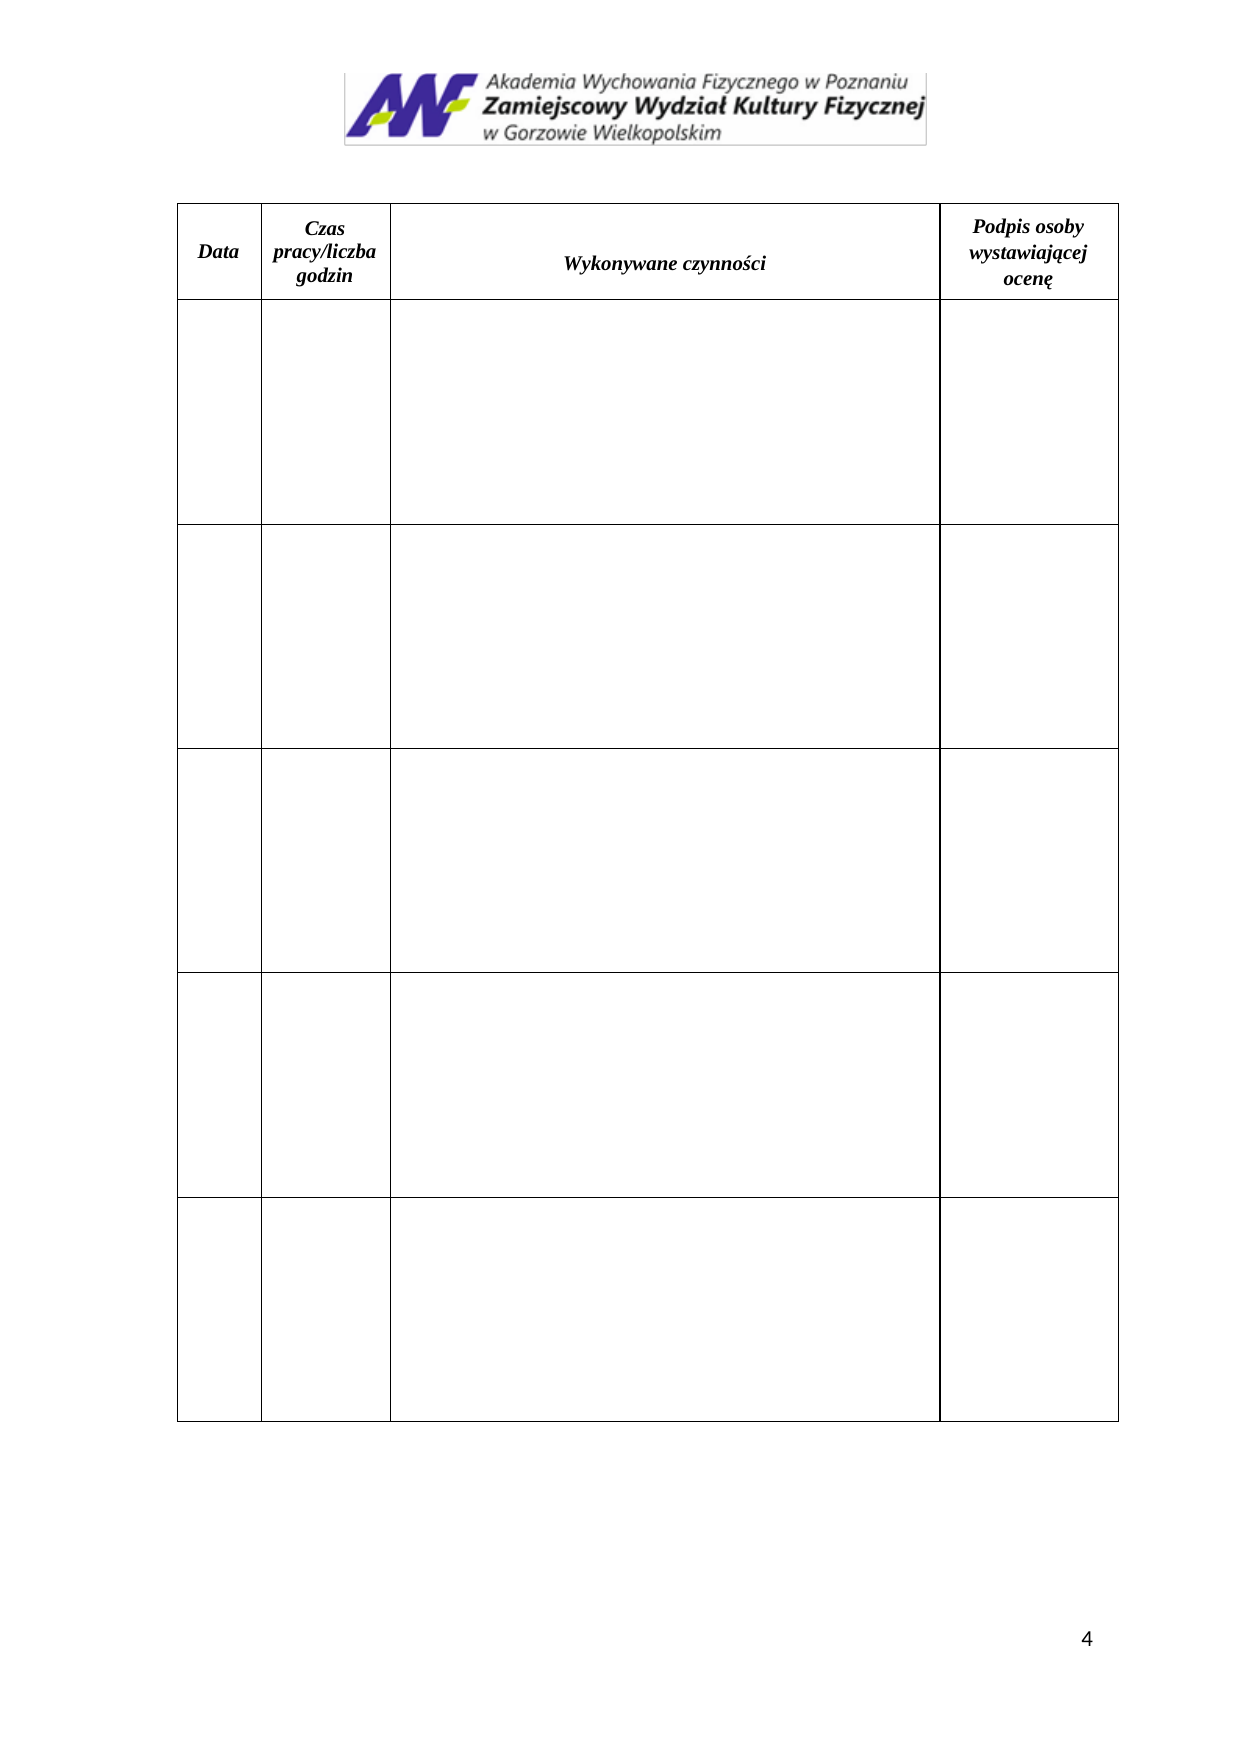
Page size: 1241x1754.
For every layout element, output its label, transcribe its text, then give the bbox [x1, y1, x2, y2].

table_cell [178, 300, 261, 523]
table_header Data [178, 204, 261, 299]
table_cell [178, 749, 261, 972]
table_cell [941, 749, 1118, 972]
table_cell [178, 1198, 261, 1421]
table_cell [391, 525, 939, 748]
table_cell [941, 973, 1118, 1197]
table_cell [391, 300, 939, 523]
table_cell [262, 1198, 390, 1421]
table_header Podpis osoby wystawiającej ocenę [941, 204, 1118, 299]
table_cell [178, 525, 261, 748]
table_cell [391, 749, 939, 972]
table_cell [941, 1198, 1118, 1421]
table_cell [262, 973, 390, 1197]
table_cell [178, 973, 261, 1197]
table_header Wykonywane czynności [391, 204, 939, 299]
table_cell [391, 1198, 939, 1421]
table_cell [941, 525, 1118, 748]
table_cell [941, 300, 1118, 523]
picture [342, 73, 928, 147]
table_cell [262, 749, 390, 972]
table_cell [262, 525, 390, 748]
table_cell [262, 300, 390, 523]
table_header Czas pracy/liczba godzin [262, 204, 390, 299]
table_cell [391, 973, 939, 1197]
